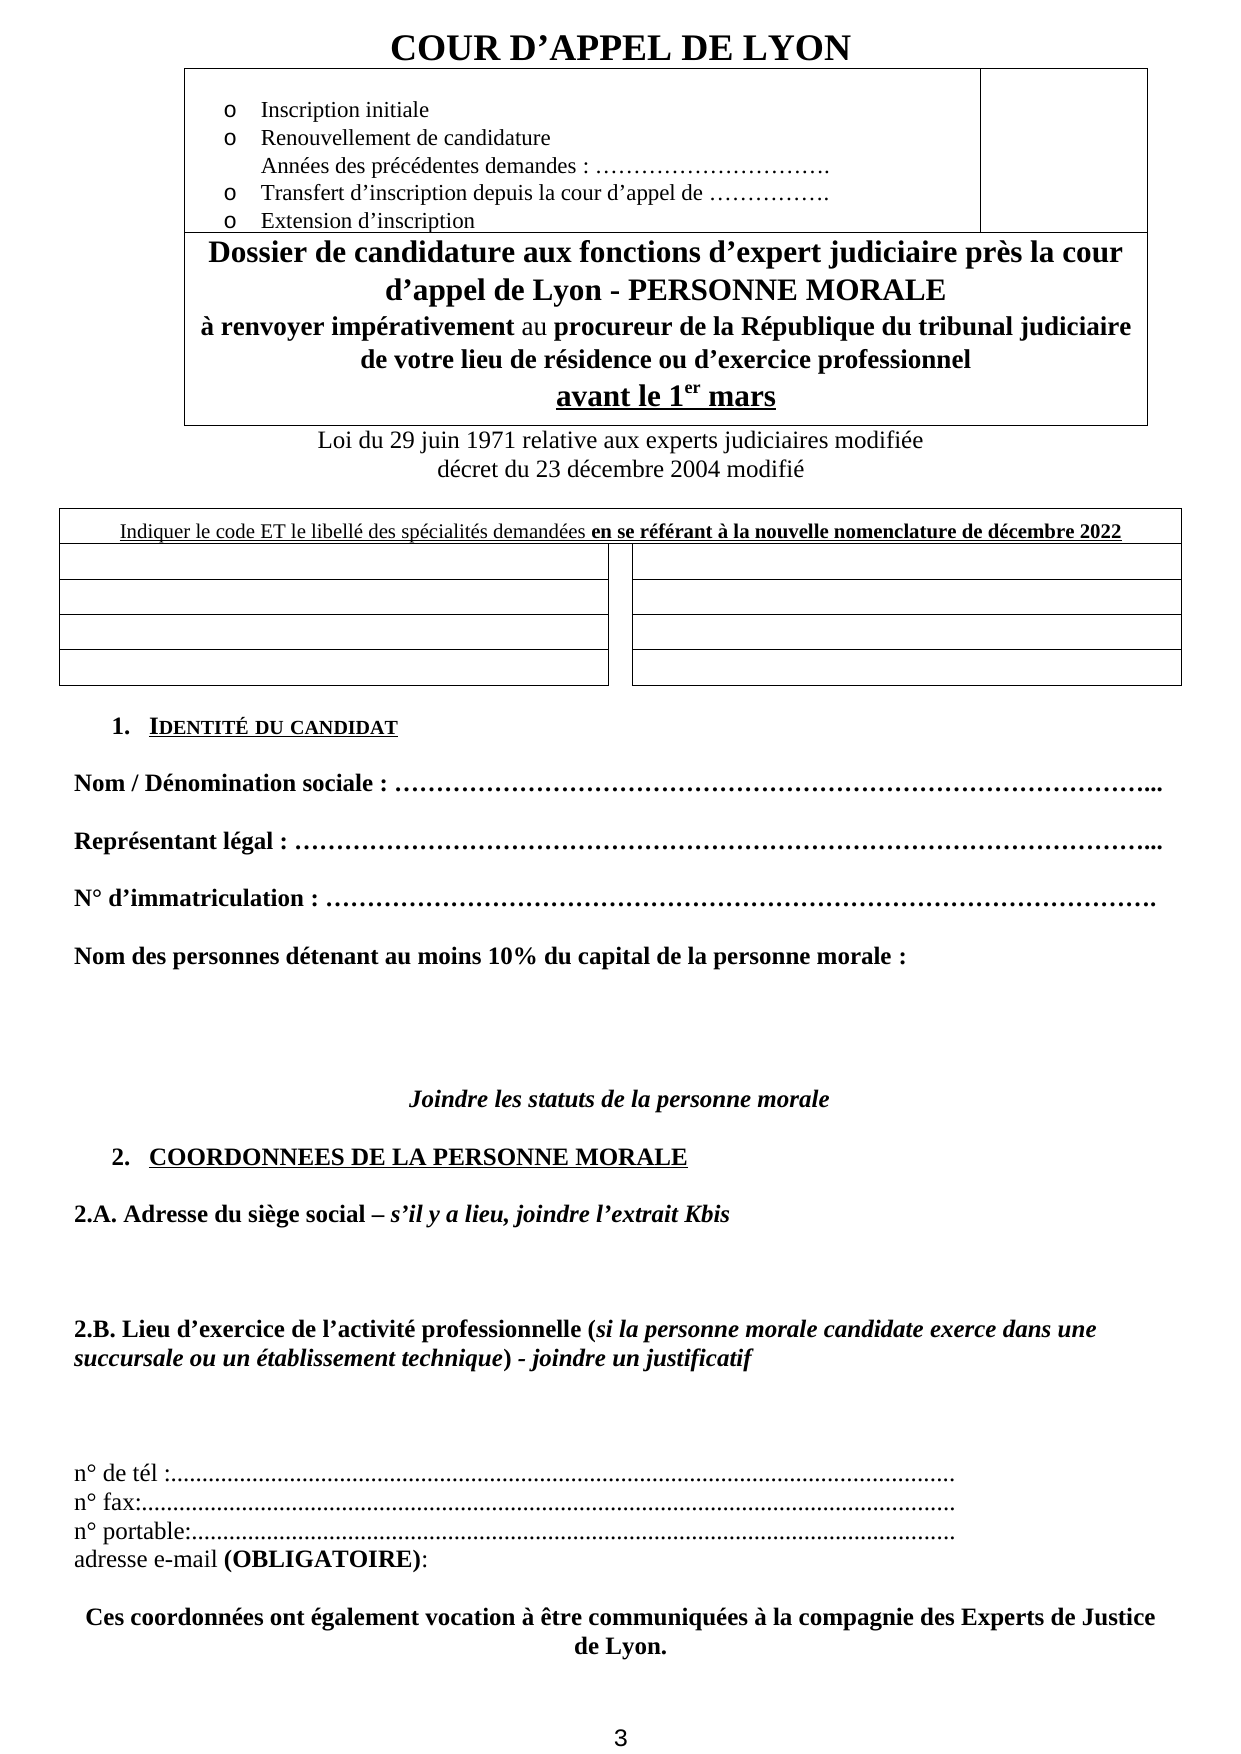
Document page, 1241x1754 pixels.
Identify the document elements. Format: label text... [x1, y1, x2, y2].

text Loi du 29 juin 1971 relative aux experts judiciaires modifiée [74, 426, 1167, 454]
text 2.B. Lieu d’exercice de l’activité professionnelle (si la personne morale candidate exerce dans une succursale ou un établissement technique) - joindre un justificatif [74, 1314, 1167, 1372]
table_header [981, 69, 1147, 232]
text adresse e-mail (OBLIGATOIRE): [74, 1544, 1167, 1573]
table_cell [60, 544, 608, 578]
text COUR D’APPEL DE LYON [74, 25, 1167, 68]
table_header Indiquer le code ET le libellé des spécialités demandées en se référant à la nouvelle nomenclature de décembre 2022 [60, 509, 1181, 543]
text Représentant légal : …………………………………………………………………………………………... [74, 826, 1167, 854]
text décret du 23 décembre 2004 modifié [74, 454, 1167, 483]
table_cell Dossier de candidature aux fonctions d’expert judiciaire près la cour d’appel de Lyon - PERSONNE MORALE à renvoyer impérativement au procureur de la République du tribunal judiciaire de votre lieu de résidence ou d’exercice professionnel avant le 1er mars [185, 233, 1147, 424]
text Joindre les statuts de la personne morale [74, 1084, 1167, 1113]
text n° de tél : [74, 1458, 1167, 1487]
table_cell [633, 650, 1181, 685]
table_cell [60, 580, 608, 614]
text 2.A. Adresse du siège social – s’il y a lieu, joindre l’extrait Kbis [74, 1199, 1167, 1228]
table_cell [60, 615, 608, 649]
text Nom / Dénomination sociale : ………………………………………………………………………………... [74, 768, 1167, 797]
table_header Inscription initiale Renouvellement de candidature Années des précédentes demandes : …………………………. Transfert d’inscription depuis la cour d’appel de ……………. Extension d’inscription [185, 69, 980, 232]
text Nom des personnes détenant au moins 10% du capital de la personne morale : [74, 941, 1167, 969]
table_cell [633, 580, 1181, 614]
table_cell [633, 615, 1181, 649]
text n° fax: [74, 1487, 1167, 1516]
text Ces coordonnées ont également vocation à être communiquées à la compagnie des Experts de Justice de Lyon. [74, 1602, 1167, 1659]
table_cell [609, 544, 632, 685]
text N° d’immatriculation : ………………………………………………………………………………………. [74, 883, 1167, 912]
table_cell [633, 544, 1181, 578]
table_cell [60, 650, 608, 685]
list COORDONNEES DE LA PERSONNE MORALE [111, 1142, 1167, 1171]
text n° portable: [74, 1516, 1167, 1544]
list Identité du candidat [111, 711, 1167, 739]
